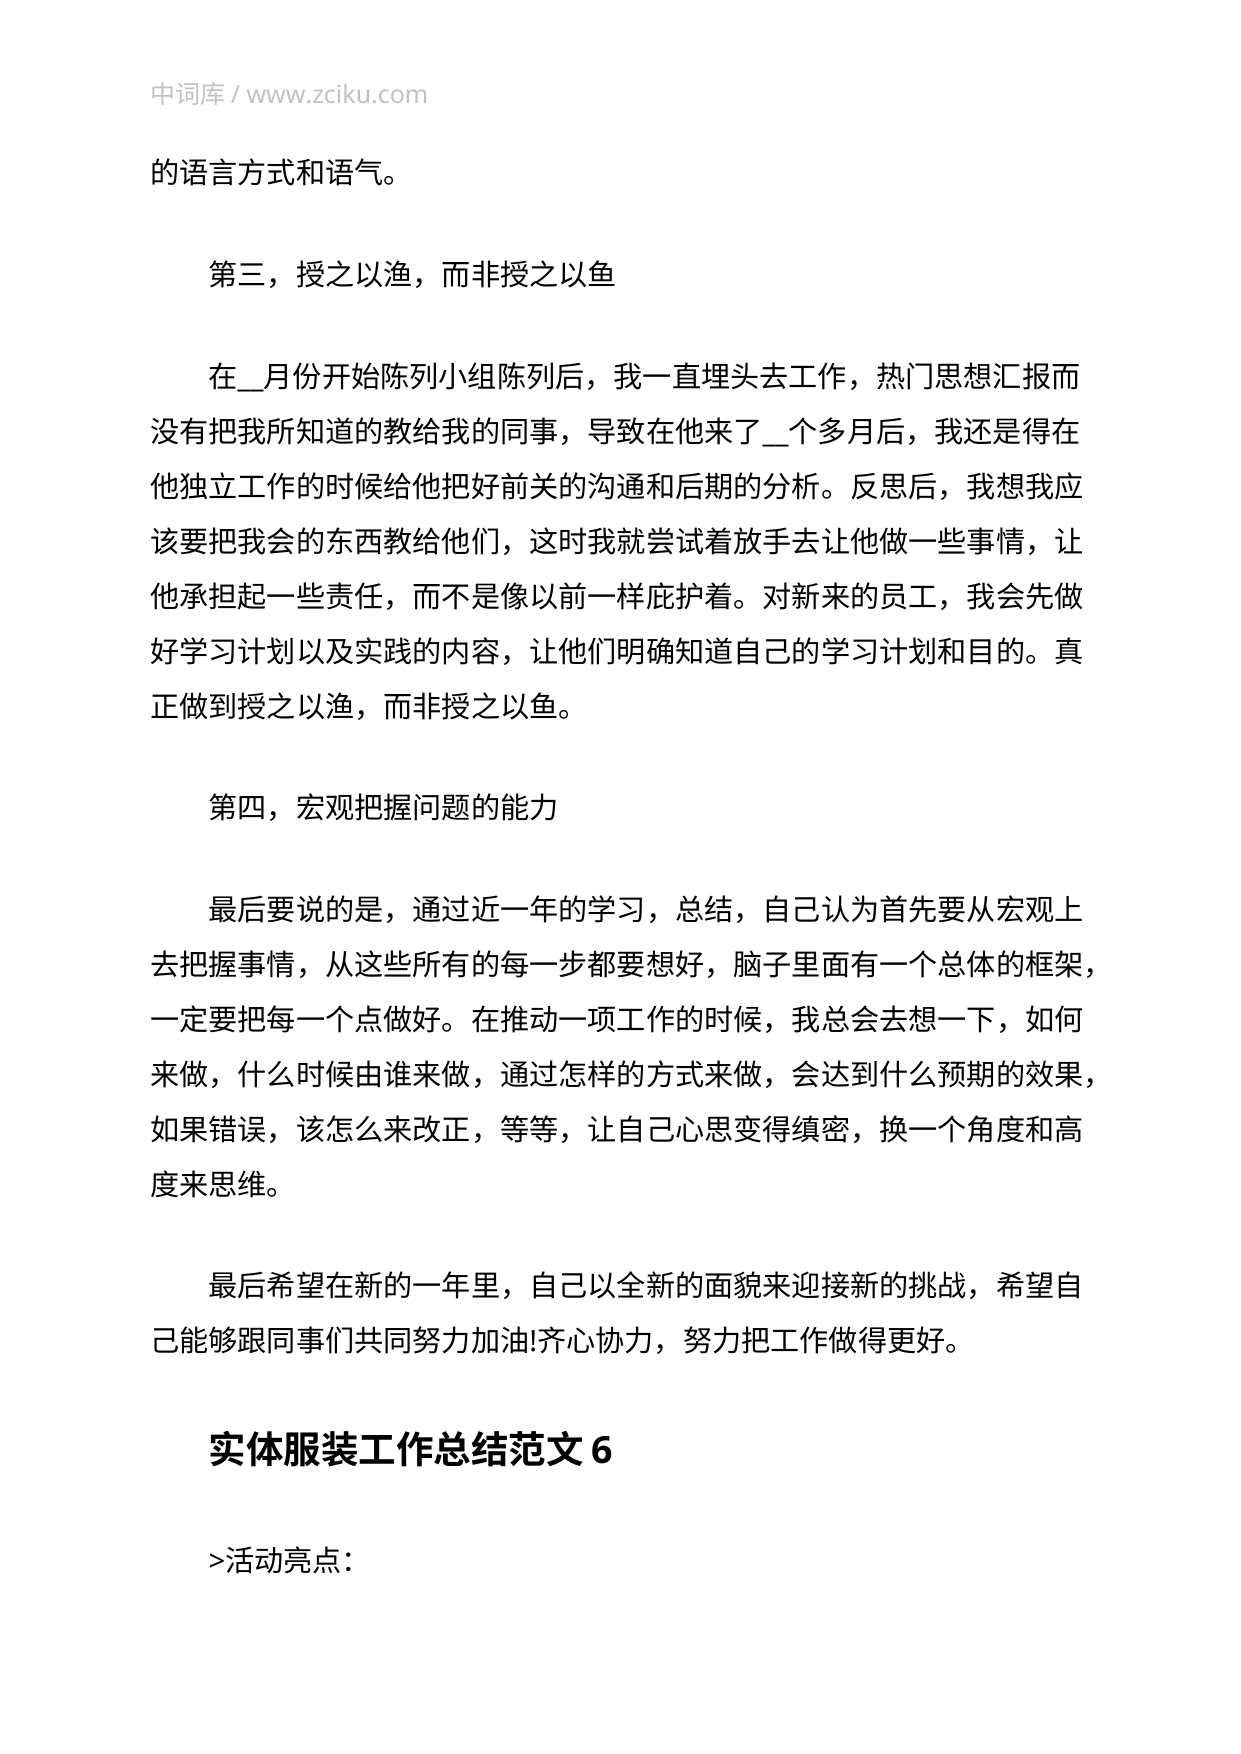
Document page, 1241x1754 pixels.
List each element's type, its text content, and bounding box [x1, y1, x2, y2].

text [150, 150, 1090, 192]
text 第三，授之以渔，而非授之以鱼 [150, 252, 1090, 294]
text 最后希望在新的一年里，自己以全新的面貌来迎接新的挑战，希望自己能够跟同事们共同努力加油!齐心协力，努力把工作做得更好。 [150, 1263, 1090, 1360]
text 实体服装工作总结范文6 [150, 1420, 1090, 1474]
text >活动亮点： [150, 1537, 1090, 1580]
text 在__月份开始陈列小组陈列后，我一直埋头去工作，热门思想汇报而没有把我所知道的教给我的同事，导致在他来了__个多月后，我还是得在他独立工作的时候给他把好前关的沟通和后期的分析。反思后，我想我应该要把我会的东西教给他们，这时我就尝试着放手去让他做一些事情，让他承担起一些责任，而不是像以前一样庇护着。对新来的员工，我会先做好学习计划以及实践的内容，让他们明确知道自己的学习计划和目的。真正做到授之以渔，而非授之以鱼。 [150, 353, 1090, 725]
text 第四，宏观把握问题的能力 [150, 785, 1090, 827]
text 最后要说的是，通过近一年的学习，总结，自己认为首先要从宏观上去把握事情，从这些所有的每一步都要想好，脑子里面有一个总体的框架，一定要把每一个点做好。在推动一项工作的时候，我总会去想一下，如何来做，什么时候由谁来做，通过怎样的方式来做，会达到什么预期的效果，如果错误，该怎么来改正，等等，让自己心思变得缜密，换一个角度和高度来思维。 [150, 887, 1090, 1203]
